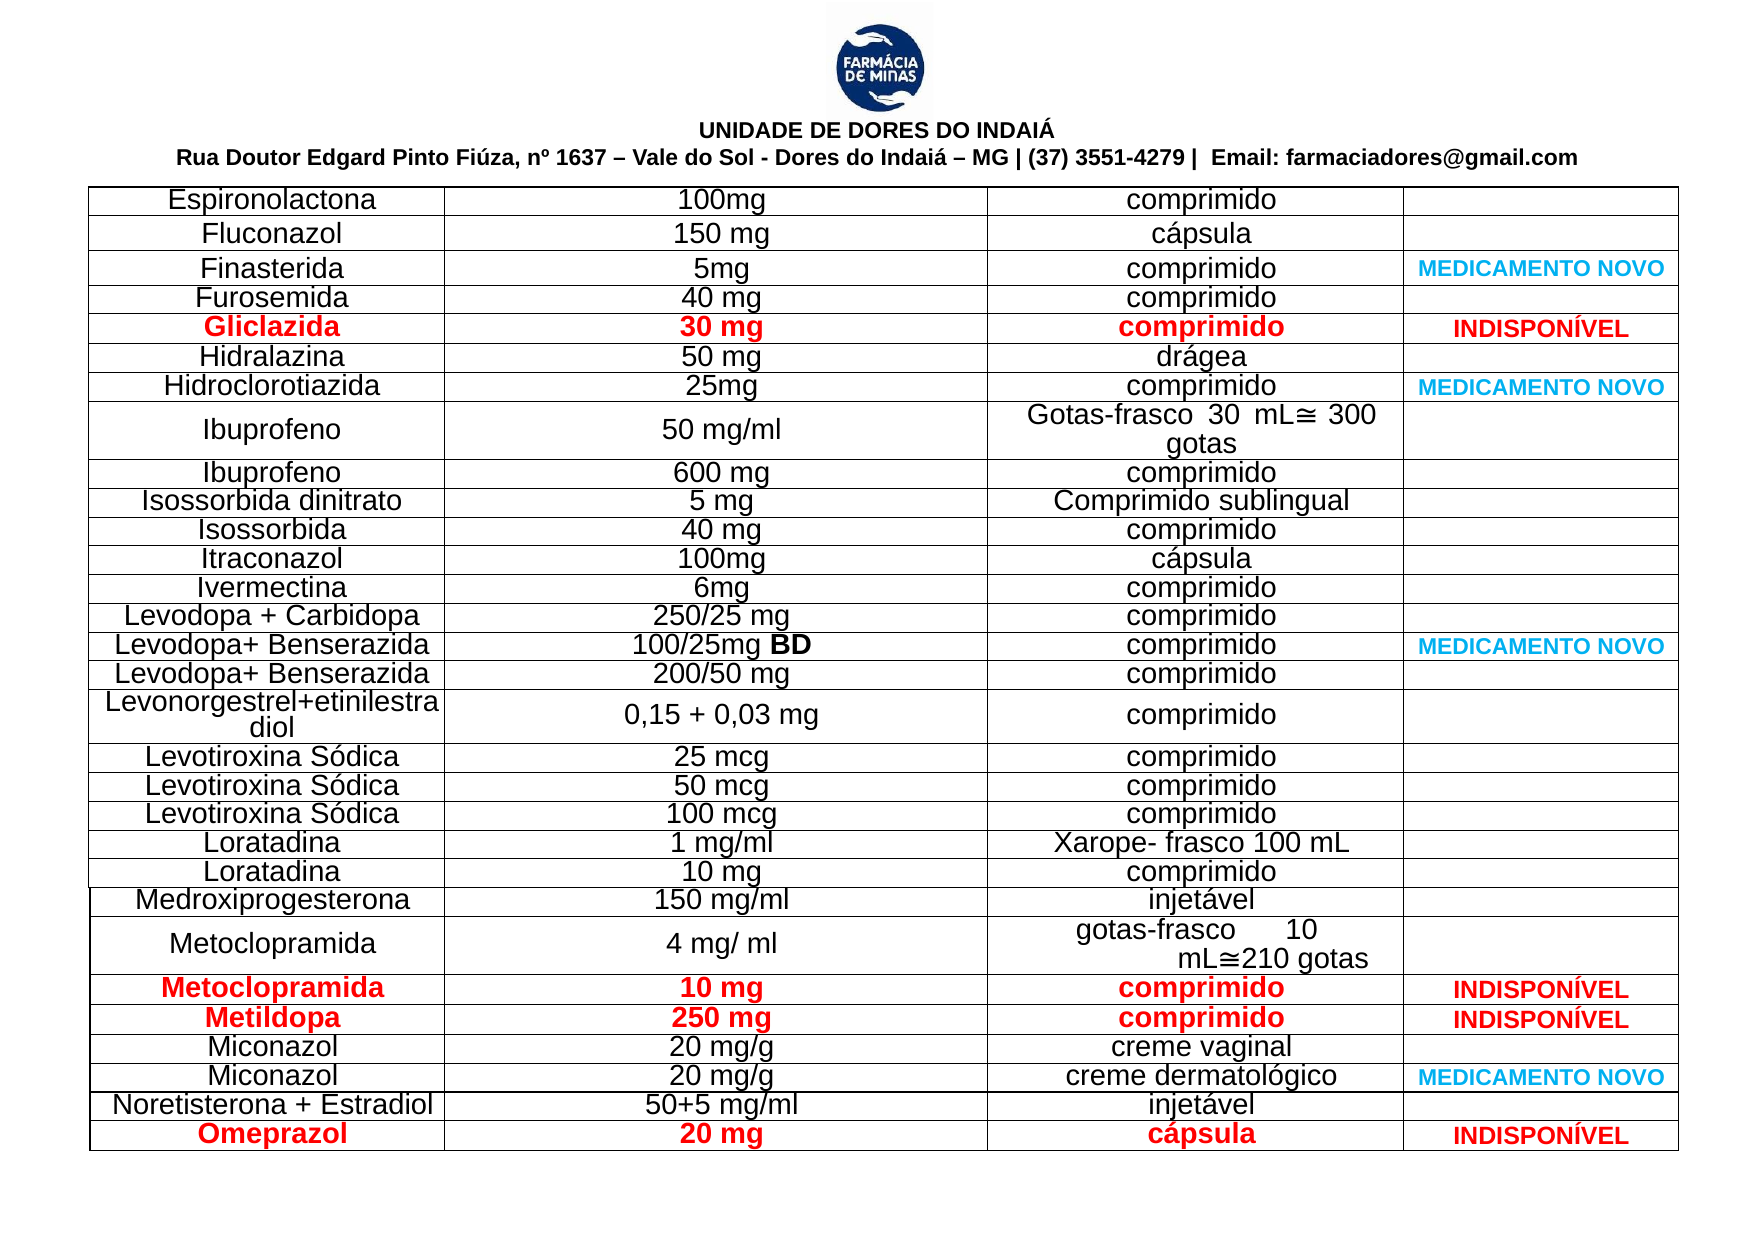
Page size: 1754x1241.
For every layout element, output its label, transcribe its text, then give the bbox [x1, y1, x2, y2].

table_cell cápsula [988, 1121, 1403, 1150]
table_cell MEDICAMENTO NOVO [1404, 251, 1678, 284]
table_cell 4 mg/ ml [445, 917, 987, 974]
table_cell Loratadina [89, 831, 444, 858]
table_cell Miconazol [91, 1035, 444, 1062]
table_cell Furosemida [89, 286, 444, 313]
table_cell [1404, 518, 1678, 545]
table_cell creme dermatológico [988, 1064, 1403, 1091]
table_cell 50 mcg [445, 773, 987, 801]
table_cell [1404, 344, 1678, 372]
table_cell 10 mg [445, 975, 987, 1004]
table_cell [1404, 286, 1678, 313]
table_cell 40 mg [445, 518, 987, 545]
picture [852, 125, 859, 135]
table_cell Loratadina [89, 859, 444, 887]
table_cell 50 mg [445, 344, 987, 372]
table_cell 25 mcg [445, 744, 987, 772]
table_cell Hidralazina [89, 344, 444, 372]
table_cell comprimido [988, 975, 1403, 1004]
table_cell 600 mg [445, 460, 987, 488]
table_cell [1404, 402, 1678, 459]
table_cell Levodopa+ Benserazida [89, 633, 444, 660]
table_cell Ibuprofeno [89, 402, 444, 459]
table_cell 25mg [445, 373, 987, 401]
table_cell comprimido [988, 633, 1403, 660]
table_cell injetável [988, 1093, 1403, 1120]
table_cell Itraconazol [89, 546, 444, 574]
table_cell Ivermectina [89, 575, 444, 603]
table_cell 50 mg/ml [445, 402, 987, 459]
table_cell comprimido [988, 575, 1403, 603]
table_cell comprimido [988, 773, 1403, 801]
picture [825, 2, 934, 137]
table_cell [1404, 546, 1678, 574]
table_cell [1404, 859, 1678, 887]
table_cell [1404, 802, 1678, 829]
table_cell Levonorgestrel+etinilestradiol [89, 690, 444, 743]
table_cell [1404, 188, 1678, 215]
table_cell INDISPONÍVEL [1404, 975, 1678, 1004]
table_cell 1 mg/ml [445, 831, 987, 858]
table_cell 40 mg [445, 286, 987, 313]
table_cell comprimido [988, 188, 1403, 215]
table_cell 100 mcg [445, 802, 987, 829]
table_cell [1404, 773, 1678, 801]
table_cell 150 mg [445, 216, 987, 250]
table_cell comprimido [988, 251, 1403, 284]
table_cell comprimido [988, 690, 1403, 743]
table_cell 250 mg [445, 1005, 987, 1034]
table_cell comprimido [988, 314, 1403, 343]
table_cell 5mg [445, 251, 987, 284]
table_cell [1404, 575, 1678, 603]
table_cell MEDICAMENTO NOVO [1404, 373, 1678, 401]
table_cell creme vaginal [988, 1035, 1403, 1062]
table_cell [1404, 604, 1678, 632]
table_cell Fluconazol [89, 216, 444, 250]
table_cell Espironolactona [89, 188, 444, 215]
table_cell drágea [988, 344, 1403, 372]
table_cell Ibuprofeno [89, 460, 444, 488]
table_cell [1404, 888, 1678, 916]
table_cell Metoclopramida [91, 917, 444, 974]
table_cell Levodopa + Carbidopa [89, 604, 444, 632]
table_cell Finasterida [89, 251, 444, 284]
table_cell [1404, 1093, 1678, 1120]
table_cell 100/25mg BD [445, 633, 987, 660]
table_cell 100mg [445, 546, 987, 574]
table_cell [1404, 661, 1678, 689]
table_cell Gotas-frasco 30 mL≅ 300 gotas [988, 402, 1403, 459]
table_cell Isossorbida [89, 518, 444, 545]
table_cell Omeprazol [91, 1121, 444, 1150]
table_cell comprimido [988, 744, 1403, 772]
table_cell Levotiroxina Sódica [89, 802, 444, 829]
table_cell [1404, 216, 1678, 250]
table_cell comprimido [988, 802, 1403, 829]
table_cell comprimido [988, 604, 1403, 632]
table_cell Hidroclorotiazida [89, 373, 444, 401]
table_cell Comprimido sublingual [988, 489, 1403, 517]
table_cell Metoclopramida [91, 975, 444, 1004]
table_cell INDISPONÍVEL [1404, 314, 1678, 343]
table_cell [1404, 690, 1678, 743]
table_cell 100mg [445, 188, 987, 215]
table_cell comprimido [988, 518, 1403, 545]
table_cell Xarope- frasco 100 mL [988, 831, 1403, 858]
table_cell Medroxiprogesterona [91, 888, 444, 916]
table_cell comprimido [988, 859, 1403, 887]
table_cell 5 mg [445, 489, 987, 517]
table_cell Levodopa+ Benserazida [89, 661, 444, 689]
table_cell MEDICAMENTO NOVO [1404, 633, 1678, 660]
table_cell Miconazol [91, 1064, 444, 1091]
picture [868, 125, 877, 136]
table_cell Gliclazida [89, 314, 444, 343]
table_cell Levotiroxina Sódica [89, 744, 444, 772]
table_cell Metildopa [91, 1005, 444, 1034]
table_cell 150 mg/ml [445, 888, 987, 916]
table_cell comprimido [988, 661, 1403, 689]
table_cell 250/25 mg [445, 604, 987, 632]
table_cell 30 mg [445, 314, 987, 343]
table_cell Levotiroxina Sódica [89, 773, 444, 801]
table_cell [1404, 917, 1678, 974]
table_cell 50+5 mg/ml [445, 1093, 987, 1120]
table_cell 6mg [445, 575, 987, 603]
table_cell comprimido [988, 373, 1403, 401]
table_cell 200/50 mg [445, 661, 987, 689]
table_cell 20 mg/g [445, 1064, 987, 1091]
table_cell [1404, 831, 1678, 858]
table_cell [1404, 460, 1678, 488]
table_cell Noretisterona + Estradiol [91, 1093, 444, 1120]
table_cell Isossorbida dinitrato [89, 489, 444, 517]
table_cell INDISPONÍVEL [1404, 1121, 1678, 1150]
table_cell 20 mg [445, 1121, 987, 1150]
table_cell MEDICAMENTO NOVO [1404, 1064, 1678, 1091]
table_cell 10 mg [445, 859, 987, 887]
table_cell [1404, 744, 1678, 772]
table_cell cápsula [988, 546, 1403, 574]
table_cell injetável [988, 888, 1403, 916]
table_cell 20 mg/g [445, 1035, 987, 1062]
table_cell [1404, 1035, 1678, 1062]
table_cell 0,15 + 0,03 mg [445, 690, 987, 743]
table_cell comprimido [988, 1005, 1403, 1034]
table_cell gotas-frasco 10 mL≅210 gotas [988, 917, 1403, 974]
table_cell [1404, 489, 1678, 517]
table_cell comprimido [988, 460, 1403, 488]
table_cell INDISPONÍVEL [1404, 1005, 1678, 1034]
table_cell comprimido [988, 286, 1403, 313]
table_cell cápsula [988, 216, 1403, 250]
